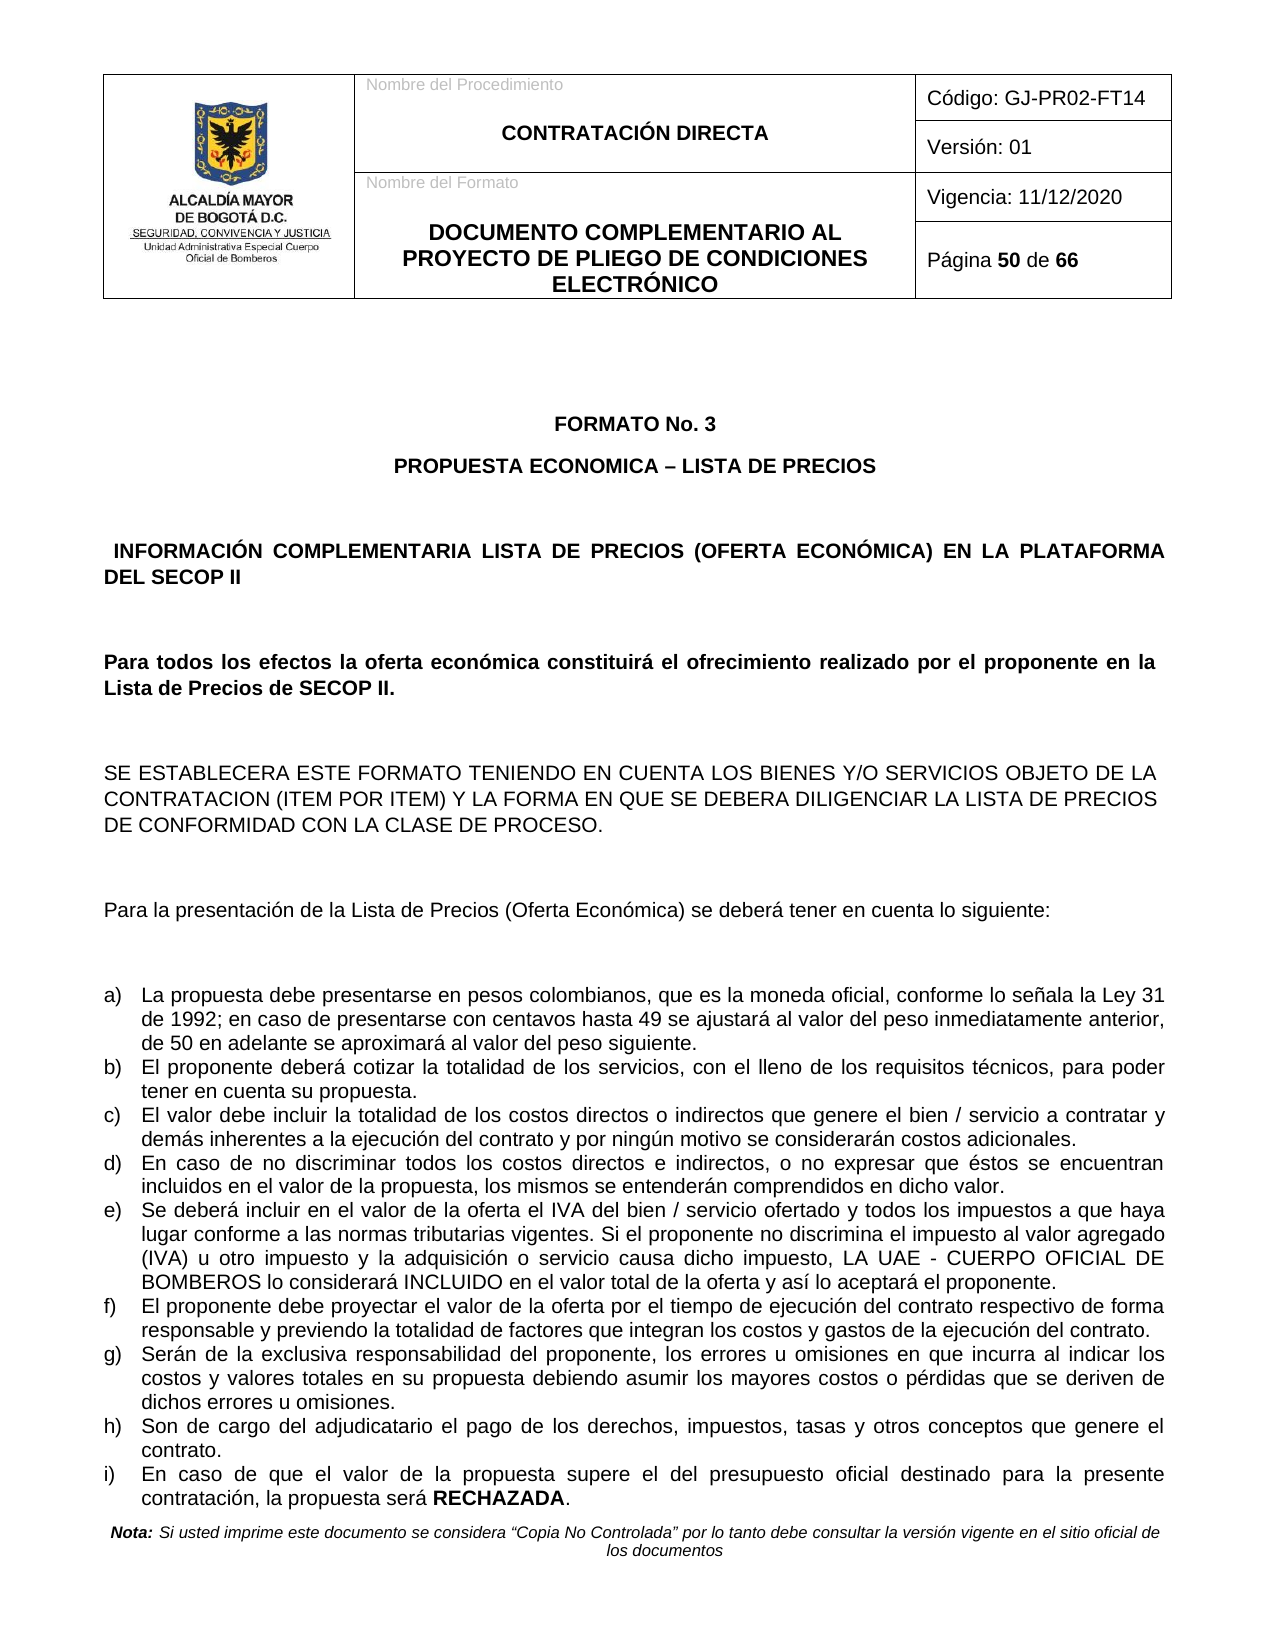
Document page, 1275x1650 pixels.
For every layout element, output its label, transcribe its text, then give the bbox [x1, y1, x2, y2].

text Para la presentación de la Lista de Precios (Oferta Económica) se deberá tener en cuenta lo siguiente: [103, 898, 1167, 922]
list En caso de que el valor de la propuesta supere el del presupuesto oficial destinado para la presente contratación, la propuesta será RECHAZADA. [103, 1462, 1167, 1510]
text SE ESTABLECERA ESTE FORMATO TENIENDO EN CUENTA LOS BIENES Y/O SERVICIOS OBJETO DE LA CONTRATACION (ITEM POR ITEM) Y LA FORMA EN QUE SE DEBERA DILIGENCIAR LA LISTA DE PRECIOS DE CONFORMIDAD CON LA CLASE DE PROCESO. [103, 761, 1158, 837]
picture [128, 100, 332, 265]
text PROPUESTA ECONOMICA – LISTA DE PRECIOS [103, 454, 1167, 478]
list El valor debe incluir la totalidad de los costos directos o indirectos que genere el bien / servicio a contratar y demás inherentes a la ejecución del contrato y por ningún motivo se considerarán costos adicionales. [103, 1102, 1167, 1150]
list En caso de no discriminar todos los costos directos e indirectos, o no expresar que éstos se encuentran incluidos en el valor de la propuesta, los mismos se entenderán comprendidos en dicho valor. [103, 1150, 1167, 1198]
list El proponente debe proyectar el valor de la oferta por el tiempo de ejecución del contrato respectivo de forma responsable y previendo la totalidad de factores que integran los costos y gastos de la ejecución del contrato. [103, 1294, 1167, 1342]
list Serán de la exclusiva responsabilidad del proponente, los errores u omisiones en que incurra al indicar los costos y valores totales en su propuesta debiendo asumir los mayores costos o pérdidas que se deriven de dichos errores u omisiones. [103, 1342, 1167, 1414]
text Para todos los efectos la oferta económica constituirá el ofrecimiento realizado por el proponente en la Lista de Precios de SECOP II. [103, 650, 1157, 700]
list La propuesta debe presentarse en pesos colombianos, que es la moneda oficial, conforme lo señala la Ley 31 de 1992; en caso de presentarse con centavos hasta 49 se ajustará al valor del peso inmediatamente anterior, de 50 en adelante se aproximará al valor del peso siguiente. [103, 983, 1167, 1054]
list El proponente deberá cotizar la totalidad de los servicios, con el lleno de los requisitos técnicos, para poder tener en cuenta su propuesta. [103, 1054, 1167, 1102]
list Son de cargo del adjudicatario el pago de los derechos, impuestos, tasas y otros conceptos que genere el contrato. [103, 1414, 1167, 1462]
list Se deberá incluir en el valor de la oferta el IVA del bien / servicio ofertado y todos los impuestos a que haya lugar conforme a las normas tributarias vigentes. Si el proponente no discrimina el impuesto al valor agregado (IVA) u otro impuesto y la adquisición o servicio causa dicho impuesto, LA UAE - CUERPO OFICIAL DE BOMBEROS lo considerará INCLUIDO en el valor total de la oferta y así lo aceptará el proponente. [103, 1198, 1167, 1294]
text INFORMACIÓN COMPLEMENTARIA LISTA DE PRECIOS (OFERTA ECONÓMICA) EN LA PLATAFORMA DEL SECOP II [103, 539, 1167, 589]
text FORMATO No. 3 [103, 412, 1167, 436]
